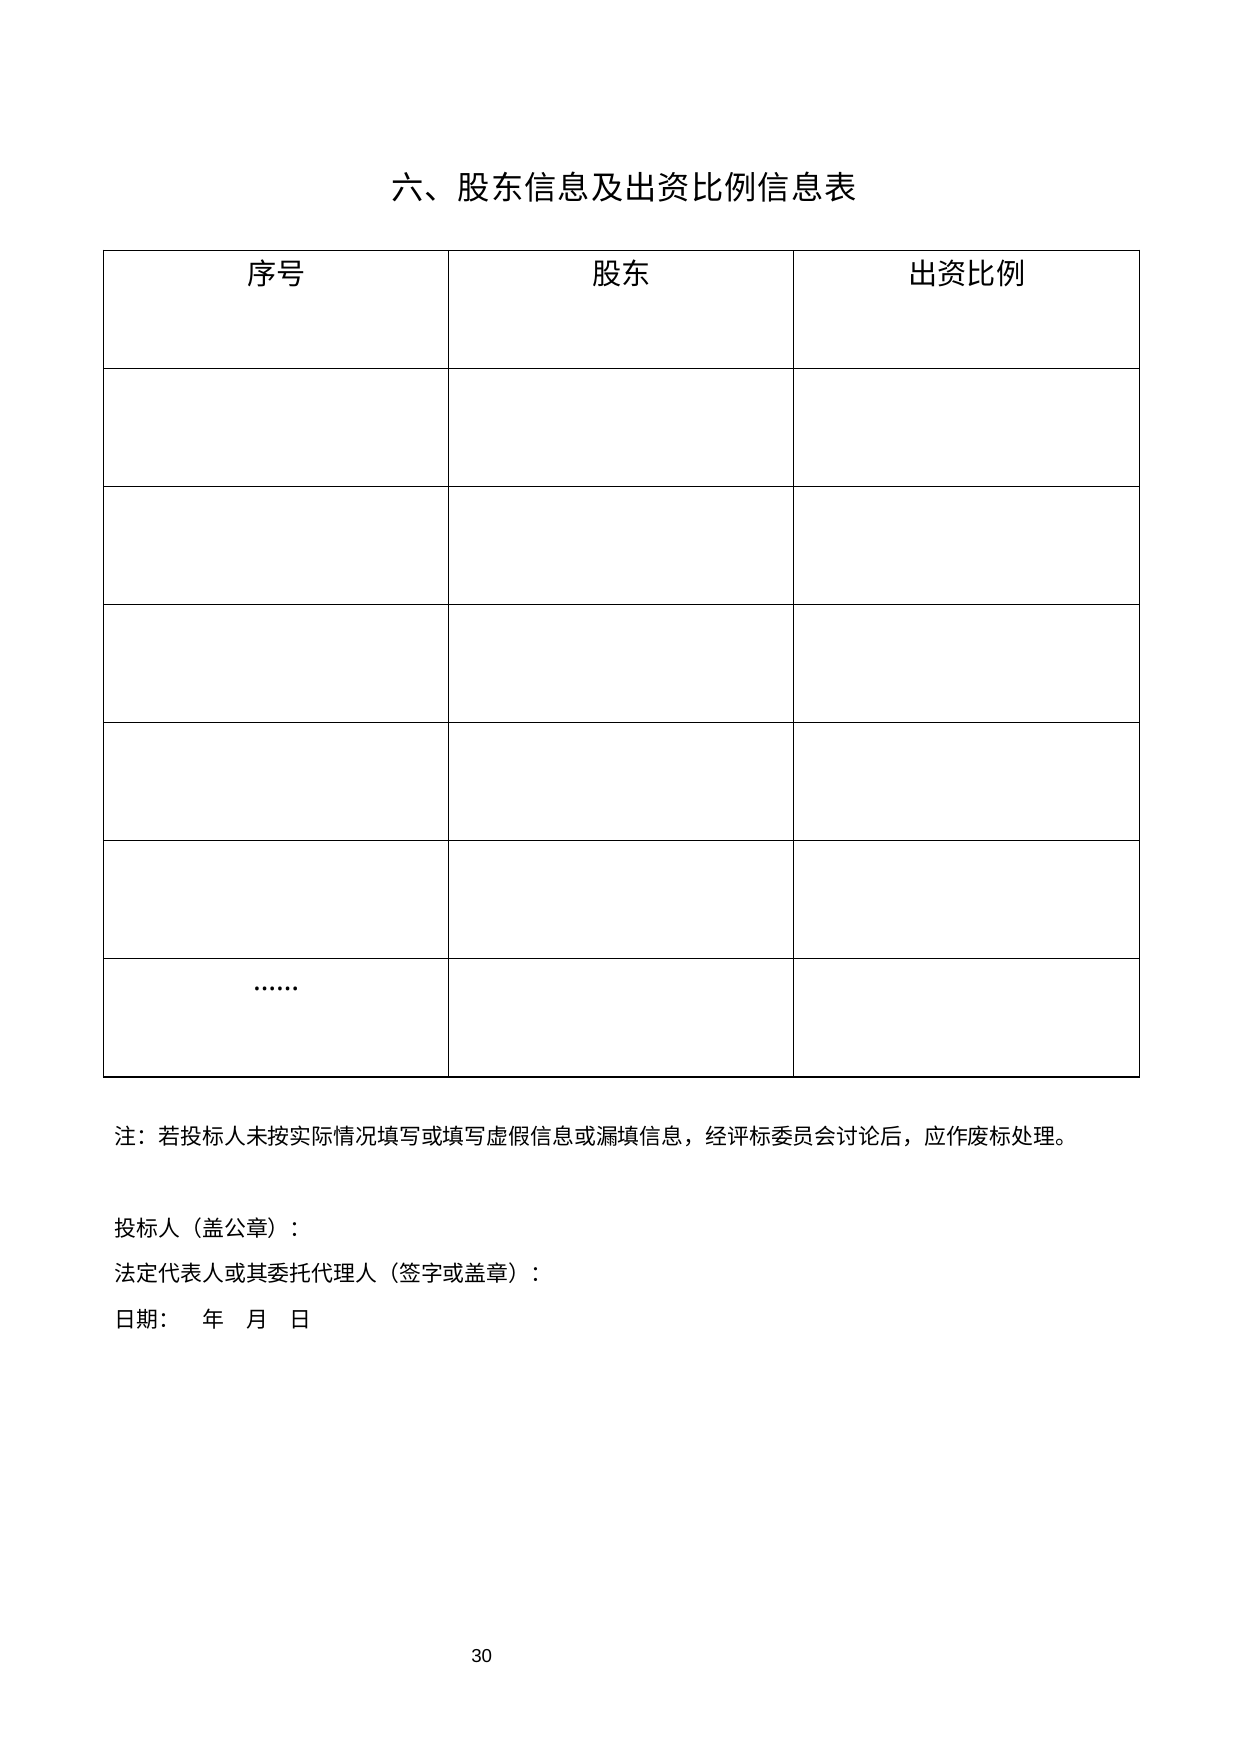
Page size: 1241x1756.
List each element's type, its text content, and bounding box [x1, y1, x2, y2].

table_cell [104, 723, 448, 840]
table_cell [794, 605, 1139, 722]
table_header 股东 [449, 251, 793, 368]
table_header 出资比例 [794, 251, 1139, 368]
text 注：若投标人未按实际情况填写或填写虚假信息或漏填信息，经评标委员会讨论后，应作废标处理。 [114, 1130, 1128, 1176]
table_cell [449, 841, 793, 958]
table_cell [449, 369, 793, 486]
table_header 序号 [104, 251, 448, 368]
table_cell [104, 369, 448, 486]
table_cell [449, 487, 793, 604]
table_cell [794, 959, 1139, 1076]
table_cell [794, 841, 1139, 958]
text 日期： 年 月 日 [114, 1313, 1128, 1359]
text 法定代表人或其委托代理人（签字或盖章）： [114, 1267, 1128, 1313]
table_cell …… [104, 959, 448, 1076]
text 投标人（盖公章）： [114, 1222, 1128, 1267]
table_cell [449, 723, 793, 840]
table_cell [104, 605, 448, 722]
table_cell [104, 487, 448, 604]
text 六、股东信息及出资比例信息表 [119, 162, 1128, 208]
table_cell [449, 959, 793, 1076]
table_cell [794, 369, 1139, 486]
table_cell [104, 841, 448, 958]
table_cell [794, 723, 1139, 840]
table_cell [794, 487, 1139, 604]
table_cell [449, 605, 793, 722]
